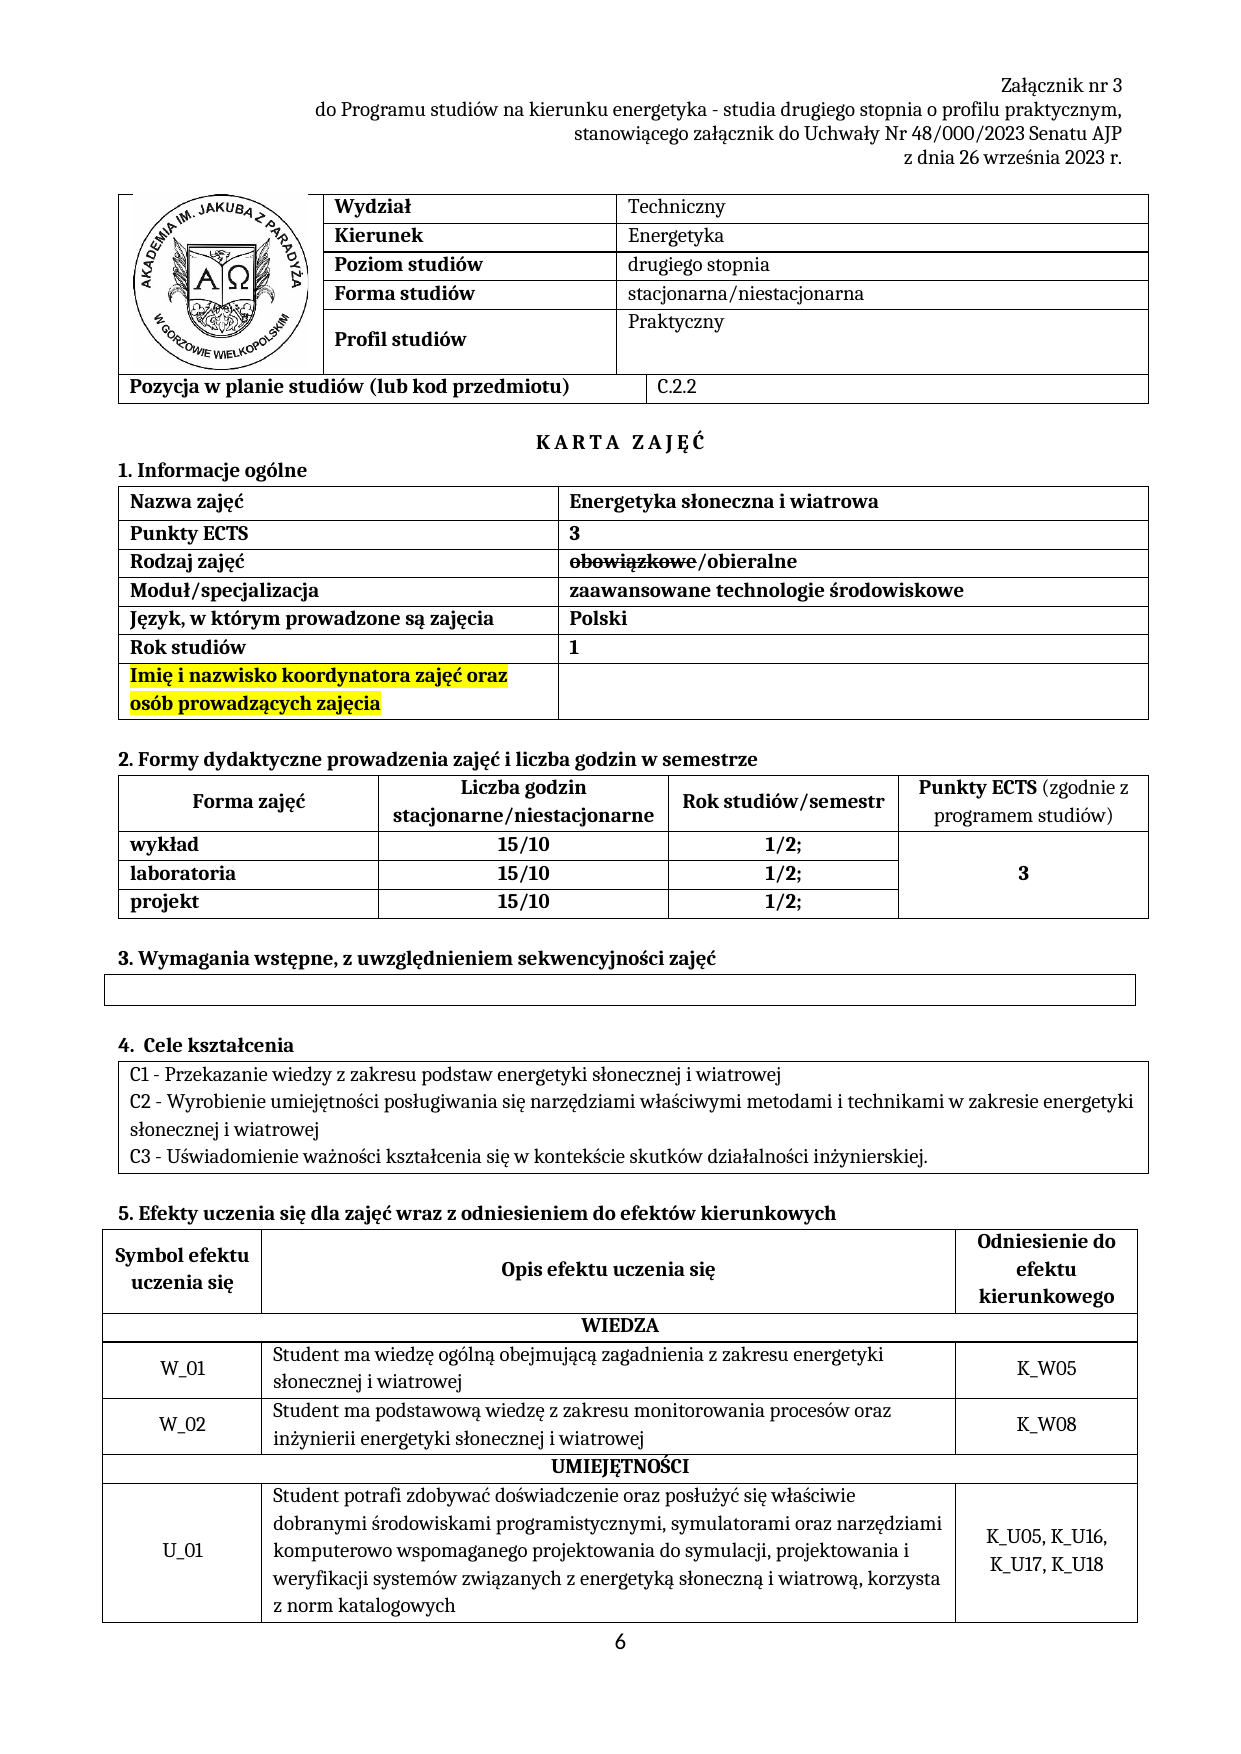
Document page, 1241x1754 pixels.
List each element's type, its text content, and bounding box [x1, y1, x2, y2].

table_cell 1/2; [669, 890, 898, 918]
table_cell 1/2; [669, 832, 898, 860]
table_cell Energetyka [617, 224, 1148, 251]
table_cell Student ma podstawową wiedzę z zakresu monitorowania procesów oraz inżynierii energetyki słonecznej i wiatrowej [262, 1399, 955, 1454]
table_cell 1 [559, 635, 1148, 663]
table_cell Student ma wiedzę ogólną obejmującą zagadnienia z zakresu energetyki słonecznej i wiatrowej [262, 1343, 955, 1398]
table_cell Student potrafi zdobywać doświadczenie oraz posłużyć się właściwie dobranymi środowiskami programistycznymi, symulatorami oraz narzędziami komputerowo wspomaganego projektowania do symulacji, projektowania i weryfikacji systemów związanych z energetyką słoneczną i wiatrową, korzysta z norm katalogowych [262, 1484, 955, 1622]
table_cell WIEDZA [103, 1314, 1137, 1341]
table_cell Profil studiów [324, 310, 616, 373]
table_header C1 - Przekazanie wiedzy z zakresu podstaw energetyki słonecznej i wiatrowej C2 - Wyrobienie umiejętności posługiwania się narzędziami właściwymi metodami i technikami w zakresie energetyki słonecznej i wiatrowej C3 - Uświadomienie ważności kształcenia się w kontekście skutków działalności inżynierskiej. [119, 1062, 1148, 1173]
text 2. Formy dydaktyczne prowadzenia zajęć i liczba godzin w semestrze [118, 747, 1122, 771]
table_header Liczba godzin stacjonarne/niestacjonarne [379, 776, 668, 831]
table_cell Kierunek [324, 224, 616, 251]
table_cell Polski [559, 607, 1148, 634]
table_cell stacjonarna/niestacjonarna [617, 281, 1148, 309]
table_cell Moduł/specjalizacja [119, 578, 558, 606]
table_cell C.2.2 [647, 375, 1148, 402]
table_cell Praktyczny [617, 310, 1148, 373]
table_cell Forma studiów [324, 281, 616, 309]
table_header Energetyka słoneczna i wiatrowa [559, 487, 1148, 520]
table_cell wykład [119, 832, 378, 860]
table_cell Rok studiów [119, 635, 558, 663]
table_cell 15/10 [379, 832, 668, 860]
table_cell W_02 [103, 1399, 261, 1454]
table_header Symbol efektu uczenia się [103, 1230, 261, 1312]
table_cell Punkty ECTS [119, 521, 558, 549]
table_header Rok studiów/semestr [669, 776, 898, 831]
table_cell zaawansowane technologie środowiskowe [559, 578, 1148, 606]
picture [133, 194, 309, 370]
table_cell K_W05 [956, 1343, 1137, 1398]
table_header Forma zajęć [119, 776, 378, 831]
table_header Techniczny [617, 195, 1148, 222]
table_cell K_U05, K_U16, K_U17, K_U18 [956, 1484, 1137, 1622]
table_cell drugiego stopnia [617, 253, 1148, 280]
table_cell 15/10 [379, 890, 668, 918]
table_cell laboratoria [119, 861, 378, 889]
table_cell Pozycja w planie studiów (lub kod przedmiotu) [119, 375, 646, 402]
table_cell 1/2; [669, 861, 898, 889]
text 3. Wymagania wstępne, z uwzględnieniem sekwencyjności zajęć [118, 946, 1122, 970]
table_header Punkty ECTS (zgodnie z programem studiów) [899, 776, 1148, 831]
table_cell W_01 [103, 1343, 261, 1398]
table_header [105, 975, 1135, 1005]
table_cell 15/10 [379, 861, 668, 889]
text 5. Efekty uczenia się dla zajęć wraz z odniesieniem do efektów kierunkowych [118, 1201, 1122, 1225]
table_header Opis efektu uczenia się [262, 1230, 955, 1312]
table_cell UMIEJĘTNOŚCI [103, 1455, 1137, 1483]
text KARTA ZAJĘĆ [118, 431, 1122, 455]
table_header Odniesienie do efektu kierunkowego [956, 1230, 1137, 1312]
table_header [119, 195, 323, 373]
table_cell projekt [119, 890, 378, 918]
table_cell obowiązkowe/obieralne [559, 550, 1148, 577]
table_cell Imię i nazwisko koordynatora zajęć oraz osób prowadzących zajęcia [119, 664, 558, 719]
table_cell Poziom studiów [324, 253, 616, 280]
table_cell U_01 [103, 1484, 261, 1622]
table_cell 3 [559, 521, 1148, 549]
table_header Wydział [324, 195, 616, 222]
table_header Nazwa zajęć [119, 487, 558, 520]
table_cell K_W08 [956, 1399, 1137, 1454]
table_cell Rodzaj zajęć [119, 550, 558, 577]
text 4. Cele kształcenia [118, 1034, 1122, 1058]
table_cell Język, w którym prowadzone są zajęcia [119, 607, 558, 634]
table_cell 3 [899, 832, 1148, 918]
table_cell [559, 664, 1148, 719]
text 1. Informacje ogólne [118, 458, 1122, 482]
